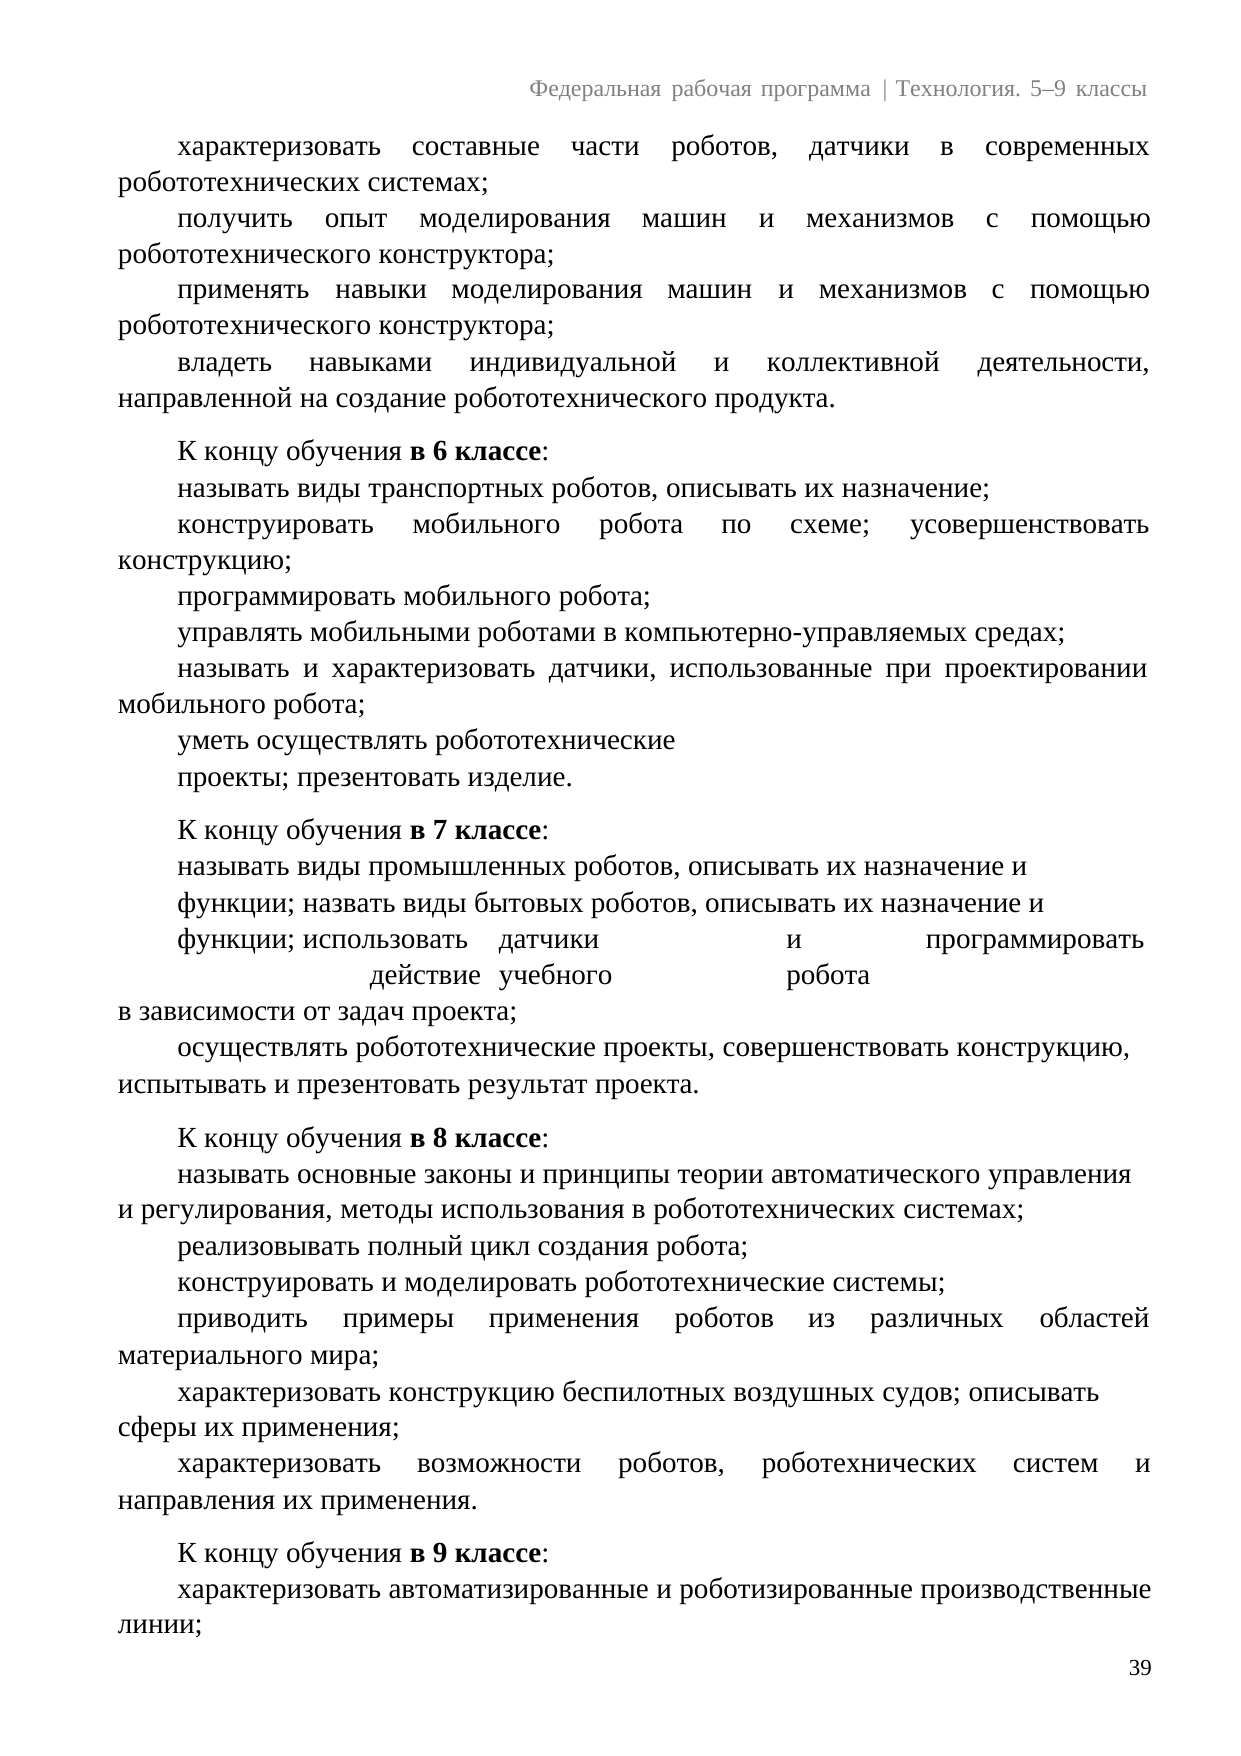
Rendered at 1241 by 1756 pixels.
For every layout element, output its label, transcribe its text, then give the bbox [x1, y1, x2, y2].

text мобильного робота; [118, 686, 1167, 719]
text К концу обучения в 6 классе: [177, 433, 1167, 467]
text называть основные законы и принципы теории автоматического управления и регулирования, методы использования в робототехнических системах; [118, 1156, 1151, 1225]
text К концу обучения в 9 классе: [177, 1535, 1167, 1568]
text К концу обучения в 8 классе: [177, 1120, 1167, 1153]
text приводить примеры применения роботов из различных областей материального мира; [118, 1300, 1149, 1371]
text называть виды транспортных роботов, описывать их назначение; [177, 470, 1167, 504]
text характеризовать возможности роботов, роботехнических систем и направления их применения. [118, 1445, 1151, 1515]
text программировать мобильного робота; [177, 578, 1167, 611]
text конструировать и моделировать робототехнические системы; [177, 1264, 1167, 1298]
text получить опыт моделирования машин и механизмов с помощью робототехнического конструктора; [118, 200, 1151, 269]
text характеризовать автоматизированные и роботизированные производственные линии; [118, 1571, 1167, 1640]
text осуществлять робототехнические проекты, совершенствовать конструкцию, испытывать и презентовать результат проекта. [118, 1029, 1151, 1100]
text характеризовать составные части роботов, датчики в современных робототехнических системах; [118, 128, 1150, 197]
text в зависимости от задач проекта; [118, 993, 1167, 1027]
text управлять мобильными роботами в компьютерно-управляемых средах; называть и характеризовать датчики, использованные при проектировании [177, 614, 1167, 683]
text конструировать мобильного робота по схеме; усовершенствовать конструкцию; [118, 506, 1150, 575]
text применять навыки моделирования машин и механизмов с помощью робототехнического конструктора; [118, 272, 1151, 341]
text реализовывать полный цикл создания робота; [177, 1228, 1167, 1262]
text называть виды промышленных роботов, описывать их назначение и функции; назвать виды бытовых роботов, описывать их назначение и функции; использовать датчики и программировать действие учебного робота [177, 848, 1151, 991]
text К концу обучения в 7 классе: [177, 812, 1167, 846]
text уметь осуществлять робототехнические проекты; презентовать изделие. [177, 722, 794, 792]
text характеризовать конструкцию беспилотных воздушных судов; описывать сферы их применения; [118, 1374, 1167, 1443]
text владеть навыками индивидуальной и коллективной деятельности, направленной на создание робототехнического продукта. [118, 344, 1150, 413]
